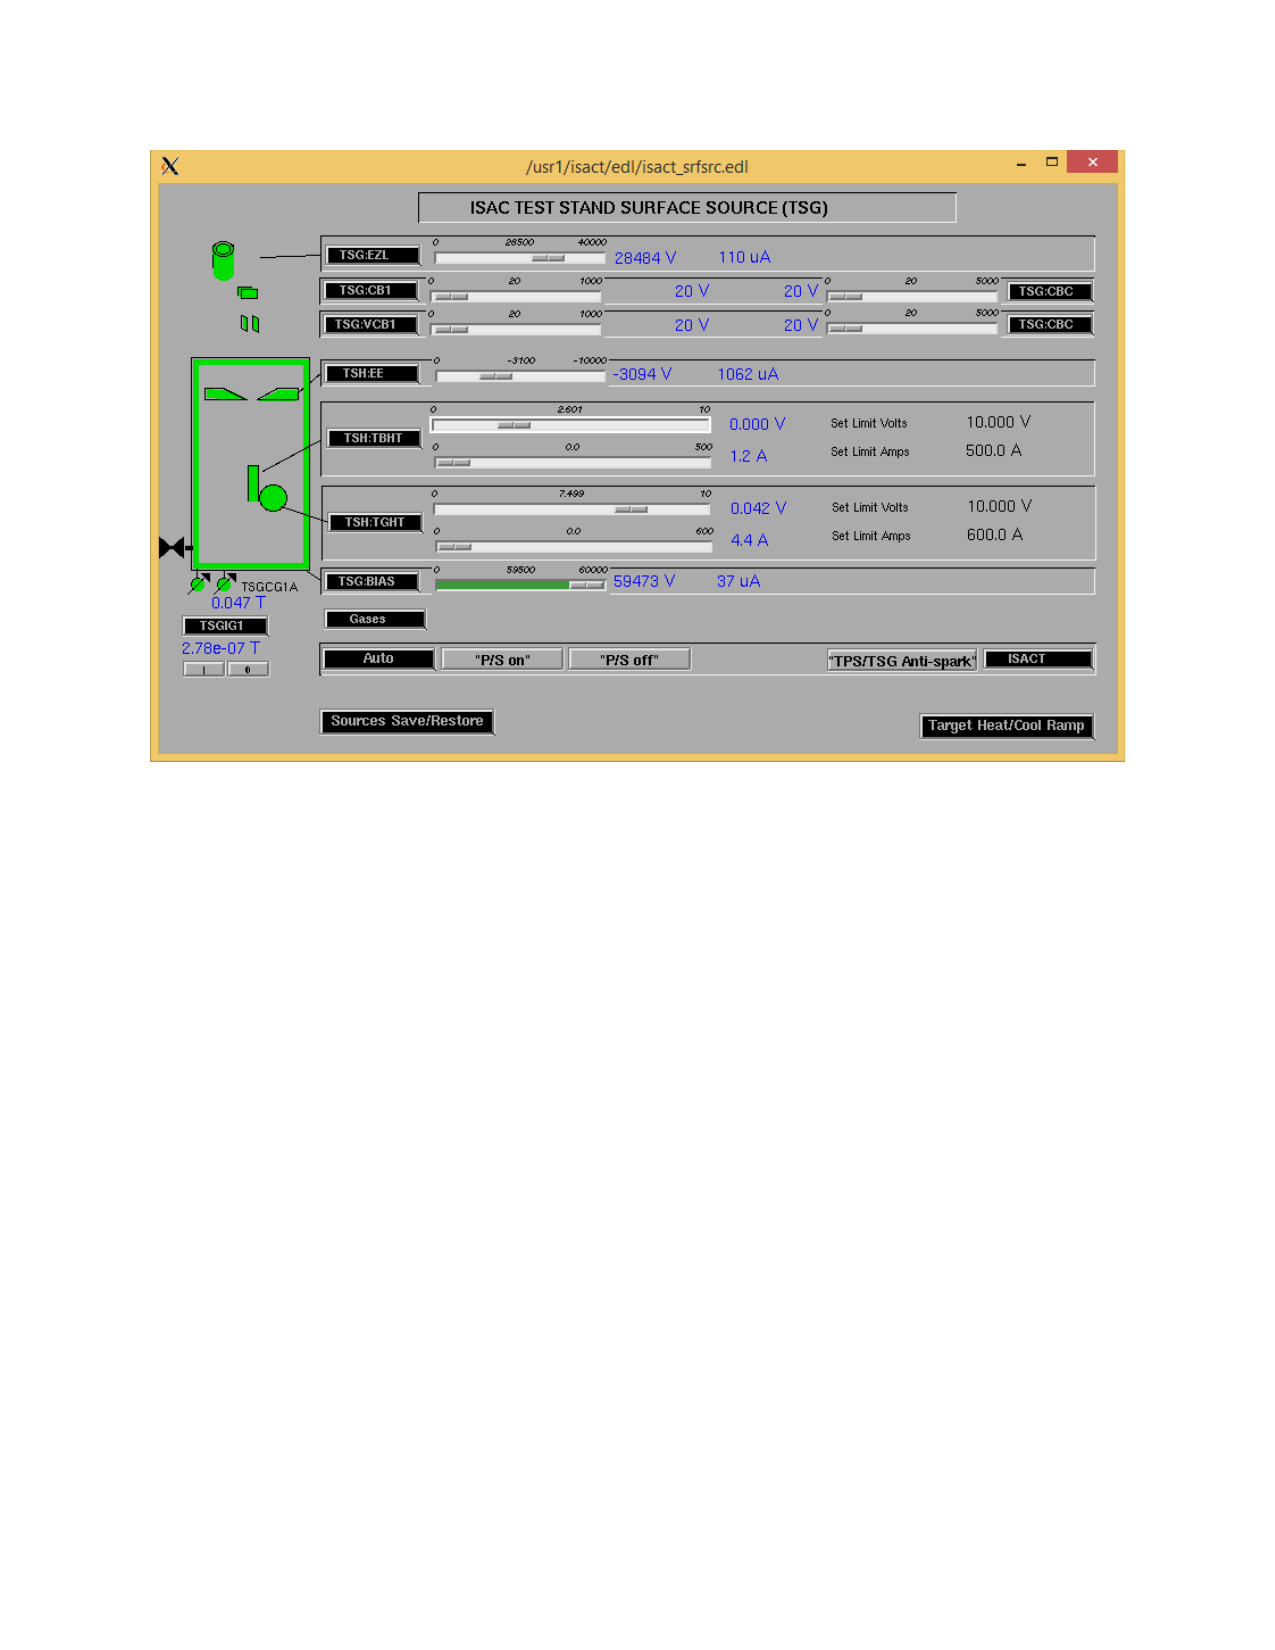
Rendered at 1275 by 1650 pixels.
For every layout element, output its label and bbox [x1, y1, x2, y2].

picture [150, 150, 1125, 762]
